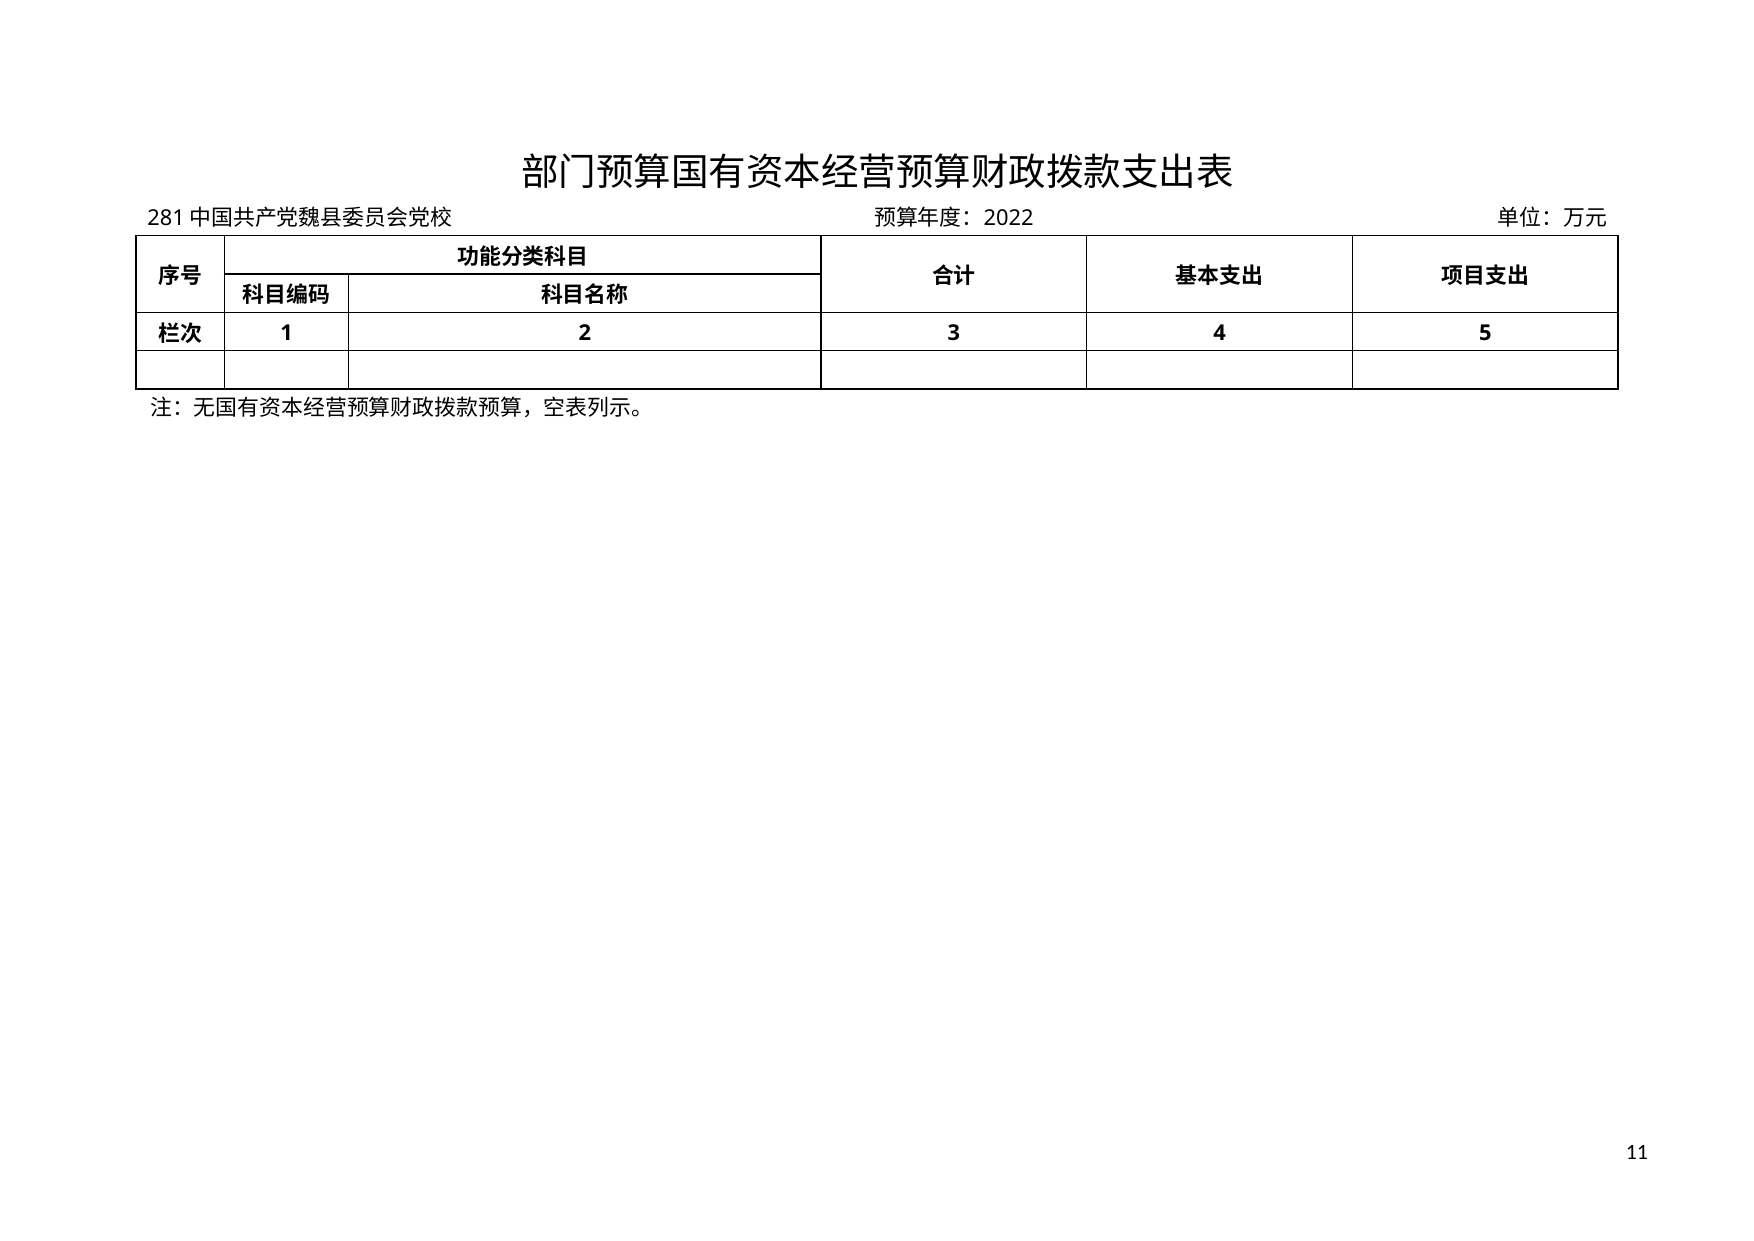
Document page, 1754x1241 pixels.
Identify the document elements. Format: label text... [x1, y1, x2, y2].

table_cell 4 [1087, 313, 1352, 350]
table_header 281中国共产党魏县委员会党校 [137, 198, 820, 234]
text 部门预算国有资本经营预算财政拨款支出表 [106, 142, 1648, 196]
table_cell 科目名称 [349, 275, 820, 311]
table_cell 序号 [137, 236, 224, 311]
table_cell 2 [349, 313, 820, 350]
table_cell 3 [822, 313, 1086, 350]
table_cell 基本支出 [1087, 236, 1352, 311]
table_cell 1 [225, 313, 348, 350]
table_cell 科目编码 [225, 275, 348, 311]
table_cell [137, 351, 224, 388]
table_header 预算年度：2022 [822, 198, 1086, 234]
table_cell [349, 351, 820, 388]
table_cell 栏次 [137, 313, 224, 350]
table_cell 项目支出 [1353, 236, 1617, 311]
text 注：无国有资本经营预算财政拨款预算，空表列示。 [106, 390, 1648, 421]
table_cell 功能分类科目 [225, 236, 820, 273]
table_cell [1087, 351, 1352, 388]
table_cell 5 [1353, 313, 1617, 350]
table_cell [822, 351, 1086, 388]
table_cell [1353, 351, 1617, 388]
table_cell [225, 351, 348, 388]
table_header 单位：万元 [1087, 198, 1617, 234]
table_cell 合计 [822, 236, 1086, 311]
